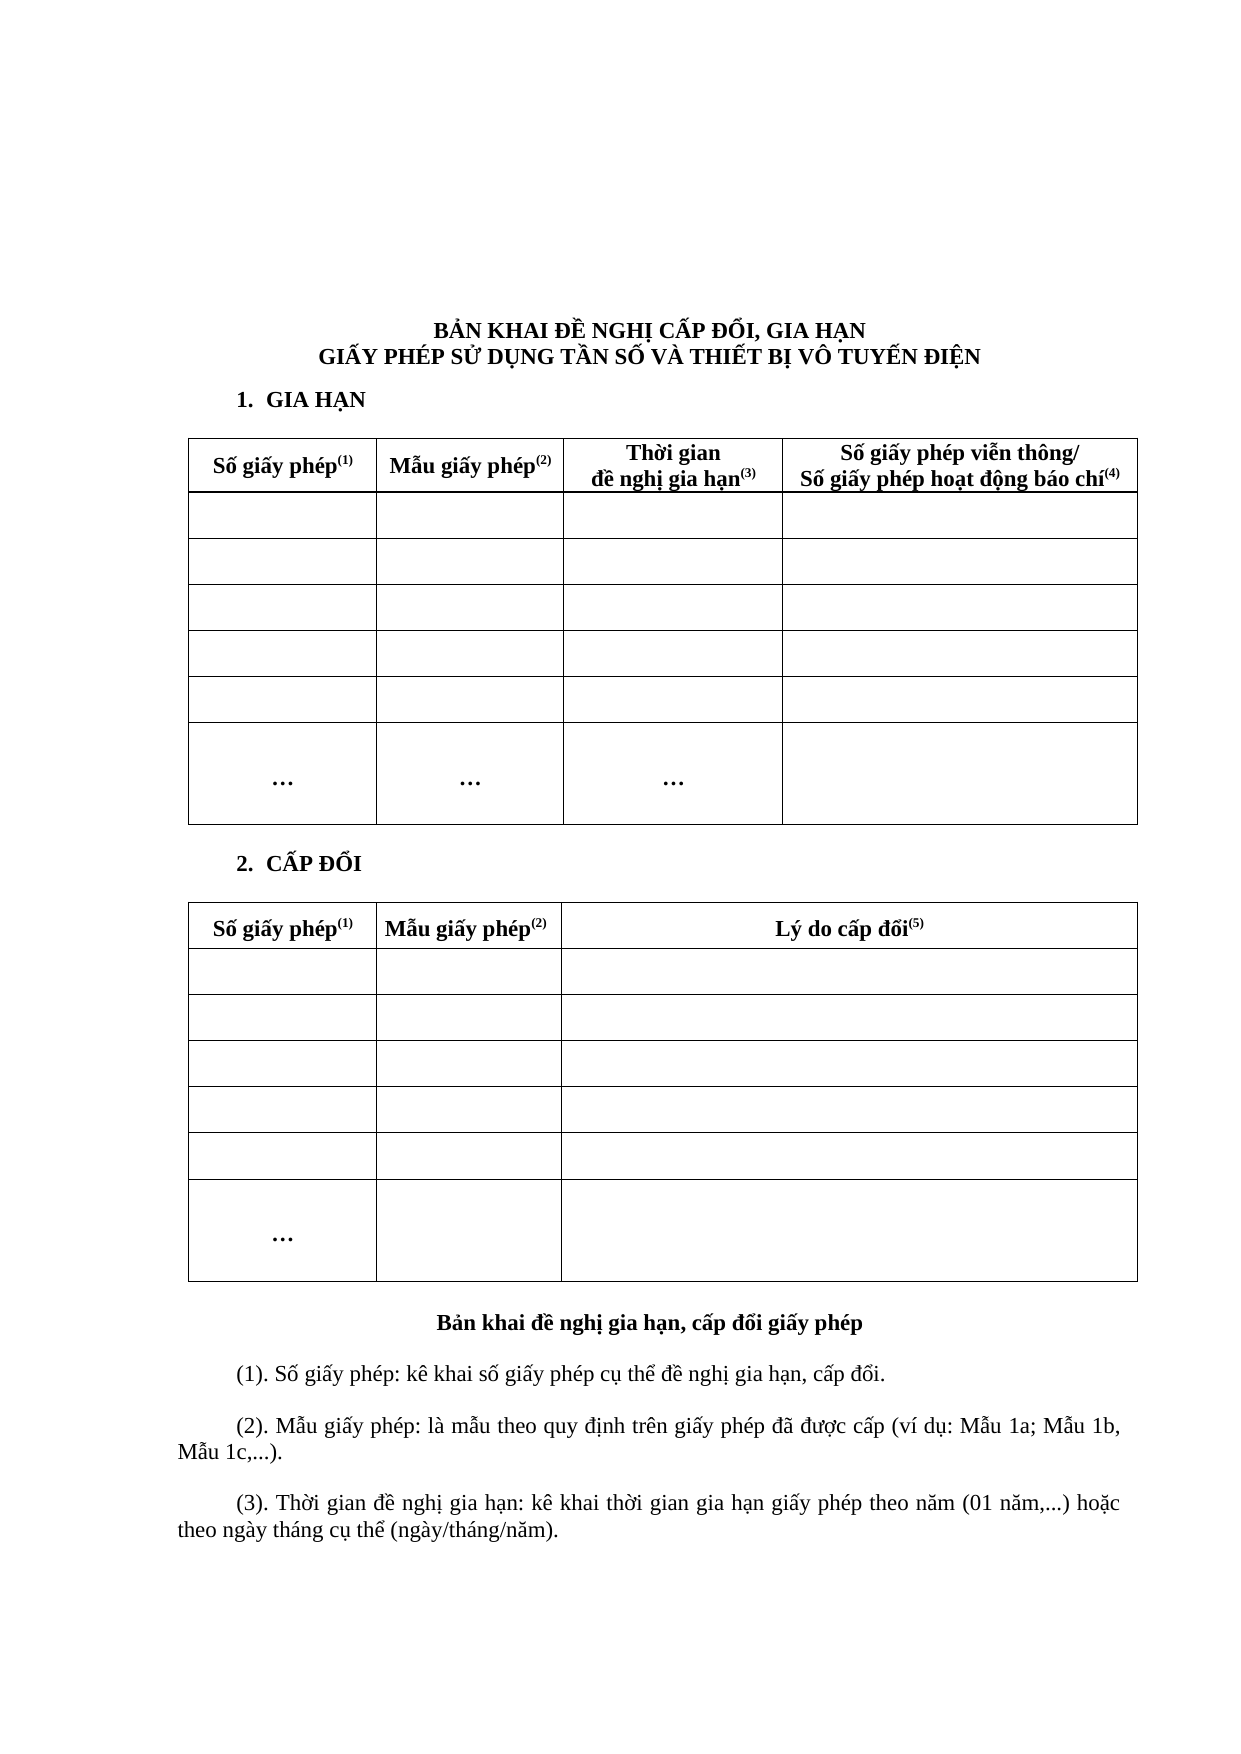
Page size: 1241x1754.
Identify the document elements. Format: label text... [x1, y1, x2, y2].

table_cell [189, 631, 376, 676]
table_cell [783, 631, 1137, 676]
table_cell [189, 1087, 376, 1132]
table_header Số giấy phép(1) [189, 439, 376, 491]
table_cell [189, 1133, 376, 1178]
table_cell [783, 539, 1137, 584]
table_cell … [564, 723, 782, 824]
table_cell [783, 723, 1137, 824]
table_cell [377, 1087, 561, 1132]
table_cell [562, 1087, 1137, 1132]
table_cell [564, 585, 782, 630]
table_cell [189, 995, 376, 1040]
table_cell [783, 585, 1137, 630]
table_cell … [189, 723, 376, 824]
table_header Mẫu giấy phép(2) [377, 903, 561, 948]
table_cell [562, 949, 1137, 994]
list GIA HẠN [177, 386, 1122, 413]
table_header Thời gian đề nghị gia hạn(3) [564, 439, 782, 491]
text (2). Mẫu giấy phép: là mẫu theo quy định trên giấy phép đã được cấp (ví dụ: Mẫu 1a; Mẫu 1b, Mẫu 1c,...). [177, 1412, 1122, 1464]
table_cell [377, 1133, 561, 1178]
table_cell … [377, 723, 563, 824]
text BẢN KHAI ĐỀ NGHỊ CẤP ĐỔI, GIA HẠN GIẤY PHÉP SỬ DỤNG TẦN SỐ VÀ THIẾT BỊ VÔ TUYẾN ĐIỆN [177, 317, 1122, 369]
table_cell [377, 995, 561, 1040]
table_header Lý do cấp đổi(5) [562, 903, 1137, 948]
table_header Mẫu giấy phép(2) [377, 439, 563, 491]
text (1). Số giấy phép: kê khai số giấy phép cụ thể đề nghị gia hạn, cấp đổi. [177, 1360, 1122, 1387]
table_cell [189, 677, 376, 722]
table_cell [377, 539, 563, 584]
table_cell [377, 1041, 561, 1086]
table_cell [562, 995, 1137, 1040]
table_cell [189, 585, 376, 630]
table_cell [377, 949, 561, 994]
table_cell [564, 493, 782, 537]
table_cell [377, 1180, 561, 1281]
table_header Số giấy phép viễn thông/ Số giấy phép hoạt động báo chí(4) [783, 439, 1137, 491]
table_cell [189, 1041, 376, 1086]
table_cell [562, 1180, 1137, 1281]
table_cell [562, 1133, 1137, 1178]
table_cell [564, 631, 782, 676]
table_cell [783, 677, 1137, 722]
table_cell [783, 493, 1137, 537]
table_cell [377, 631, 563, 676]
table_header Số giấy phép(1) [189, 903, 376, 948]
table_cell [564, 539, 782, 584]
table_cell [562, 1041, 1137, 1086]
list CẤP ĐỔI [177, 850, 1122, 877]
text (3). Thời gian đề nghị gia hạn: kê khai thời gian gia hạn giấy phép theo năm (01 năm,...) hoặc theo ngày tháng cụ thể (ngày/tháng/năm). [177, 1489, 1122, 1542]
table_cell [377, 493, 563, 537]
table_cell [377, 585, 563, 630]
table_cell [189, 539, 376, 584]
text Bản khai đề nghị gia hạn, cấp đổi giấy phép [177, 1309, 1122, 1335]
table_cell [189, 493, 376, 537]
table_cell [189, 949, 376, 994]
table_cell [564, 677, 782, 722]
table_cell [377, 677, 563, 722]
table_cell … [189, 1180, 376, 1281]
